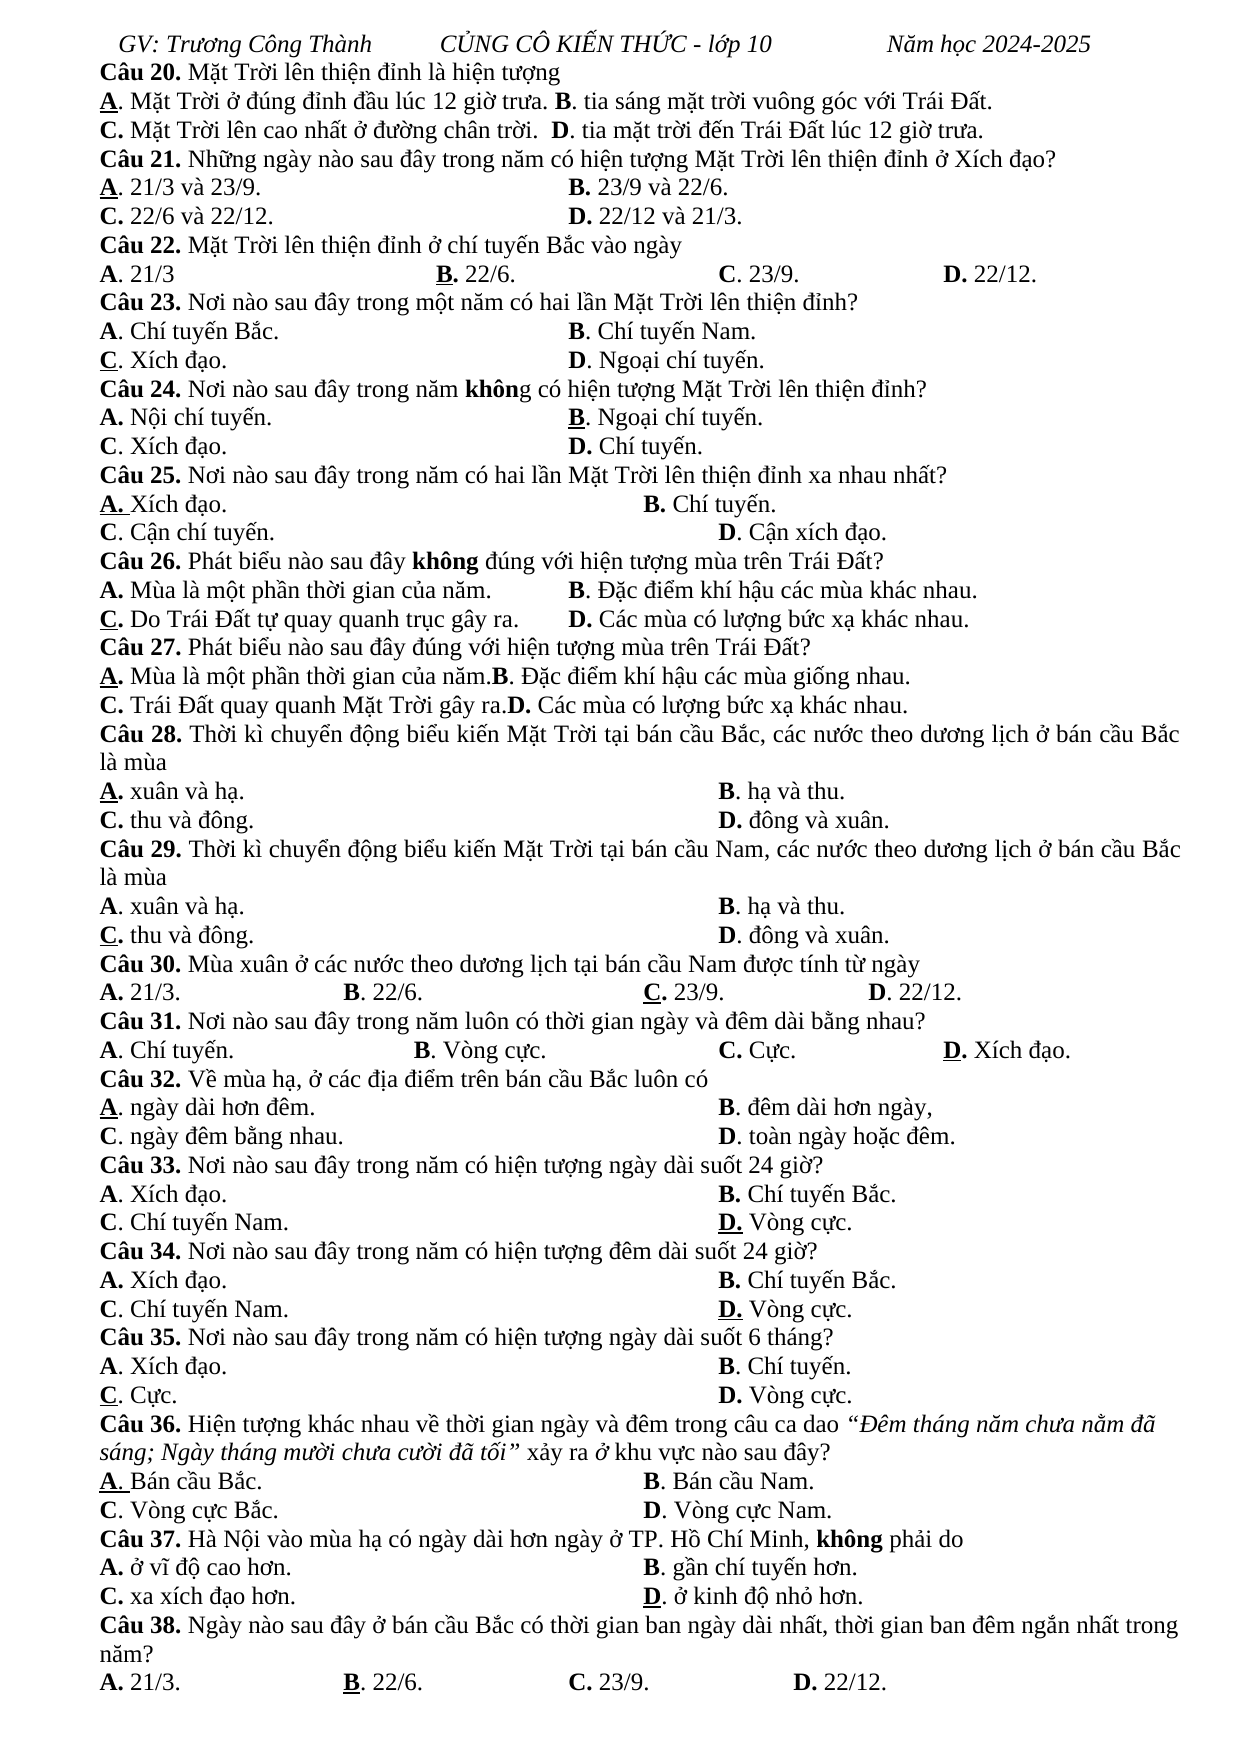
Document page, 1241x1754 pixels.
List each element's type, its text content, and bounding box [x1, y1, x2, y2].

text A. Xích đạo. B. Chí tuyến. [99, 489, 1181, 517]
text Câu 26. Phát biểu nào sau đây không đúng với hiện tượng mùa trên Trái Đất? [99, 546, 1181, 575]
text C. thu và đông. D. đông và xuân. [99, 920, 1181, 949]
text Câu 33. Nơi nào sau đây trong năm có hiện tượng ngày dài suốt 24 giờ? [99, 1150, 1181, 1179]
text Câu 31. Nơi nào sau đây trong năm luôn có thời gian ngày và đêm dài bằng nhau? [99, 1006, 1181, 1035]
text C. 22/6 và 22/12. D. 22/12 và 21/3. [99, 201, 1181, 230]
text A. Mùa là một phần thời gian của năm.B. Đặc điểm khí hậu các mùa giống nhau. [99, 661, 1181, 690]
text C. Xích đạo. D. Chí tuyến. [99, 431, 1181, 460]
text Câu 34. Nơi nào sau đây trong năm có hiện tượng đêm dài suốt 24 giờ? [99, 1236, 1181, 1265]
text C. thu và đông. D. đông và xuân. [99, 805, 1181, 834]
text A. Bán cầu Bắc. B. Bán cầu Nam. [99, 1466, 1181, 1495]
text Câu 29. Thời kì chuyển động biểu kiến Mặt Trời tại bán cầu Nam, các nước theo dương lịch ở bán cầu Bắc là mùa [99, 834, 1181, 891]
text A. 21/3. B. 22/6. C. 23/9. D. 22/12. [99, 1667, 1181, 1696]
text C. Vòng cực Bắc. D. Vòng cực Nam. [99, 1495, 1181, 1524]
text C. Do Trái Đất tự quay quanh trục gây ra. D. Các mùa có lượng bức xạ khác nhau. [99, 604, 1181, 632]
text Câu 21. Những ngày nào sau đây trong năm có hiện tượng Mặt Trời lên thiện đỉnh ở Xích đạo? [99, 144, 1181, 172]
text A. ở vĩ độ cao hơn. B. gần chí tuyến hơn. [99, 1552, 1181, 1581]
text C. Chí tuyến Nam. D. Vòng cực. [99, 1294, 1181, 1322]
text A. Xích đạo. B. Chí tuyến Bắc. [99, 1179, 1181, 1207]
text A. 21/3. B. 22/6. C. 23/9. D. 22/12. [99, 977, 1181, 1006]
text Câu 38. Ngày nào sau đây ở bán cầu Bắc có thời gian ban ngày dài nhất, thời gian ban đêm ngắn nhất trong năm? [99, 1610, 1181, 1667]
text A. Xích đạo. B. Chí tuyến Bắc. [99, 1265, 1181, 1294]
text C. Mặt Trời lên cao nhất ở đường chân trời. D. tia mặt trời đến Trái Đất lúc 12 giờ trưa. [99, 115, 1181, 144]
text Câu 25. Nơi nào sau đây trong năm có hai lần Mặt Trời lên thiện đỉnh xa nhau nhất? [99, 460, 1181, 489]
text A. Nội chí tuyến. B. Ngoại chí tuyến. [99, 402, 1181, 431]
text A. Chí tuyến. B. Vòng cực. C. Cực. D. Xích đạo. [99, 1035, 1181, 1064]
text Câu 36. Hiện tượng khác nhau về thời gian ngày và đêm trong câu ca dao “Đêm tháng năm chưa nằm đã sáng; Ngày tháng mười chưa cười đã tối” xảy ra ở khu vực nào sau đây? [99, 1409, 1181, 1466]
text Câu 32. Về mùa hạ, ở các địa điểm trên bán cầu Bắc luôn có [99, 1064, 1181, 1092]
text Câu 23. Nơi nào sau đây trong một năm có hai lần Mặt Trời lên thiện đỉnh? [99, 287, 1181, 316]
text A. ngày dài hơn đêm. B. đêm dài hơn ngày, [99, 1092, 1181, 1121]
text Câu 28. Thời kì chuyển động biểu kiến Mặt Trời tại bán cầu Bắc, các nước theo dương lịch ở bán cầu Bắc là mùa [99, 719, 1181, 776]
text C. Xích đạo. D. Ngoại chí tuyến. [99, 345, 1181, 374]
text A. xuân và hạ. B. hạ và thu. [99, 891, 1181, 920]
text A. 21/3 B. 22/6. C. 23/9. D. 22/12. [99, 259, 1181, 287]
text C. Chí tuyến Nam. D. Vòng cực. [99, 1207, 1181, 1236]
text A. Mặt Trời ở đúng đỉnh đầu lúc 12 giờ trưa. B. tia sáng mặt trời vuông góc với Trái Đất. [99, 86, 1181, 115]
text A. xuân và hạ. B. hạ và thu. [99, 776, 1181, 805]
text A. Xích đạo. B. Chí tuyến. [99, 1351, 1181, 1380]
text Câu 37. Hà Nội vào mùa hạ có ngày dài hơn ngày ở TP. Hồ Chí Minh, không phải do [99, 1524, 1181, 1552]
text Câu 27. Phát biểu nào sau đây đúng với hiện tượng mùa trên Trái Đất? [99, 632, 1181, 661]
text Câu 24. Nơi nào sau đây trong năm không có hiện tượng Mặt Trời lên thiện đỉnh? [99, 374, 1181, 402]
text A. Mùa là một phần thời gian của năm. B. Đặc điểm khí hậu các mùa khác nhau. [99, 575, 1181, 604]
text C. Trái Đất quay quanh Mặt Trời gây ra.D. Các mùa có lượng bức xạ khác nhau. [99, 690, 1181, 719]
text C. Cận chí tuyến. D. Cận xích đạo. [99, 517, 1181, 546]
text Câu 35. Nơi nào sau đây trong năm có hiện tượng ngày dài suốt 6 tháng? [99, 1322, 1181, 1351]
text C. ngày đêm bằng nhau. D. toàn ngày hoặc đêm. [99, 1121, 1181, 1150]
text A. 21/3 và 23/9. B. 23/9 và 22/6. [99, 172, 1181, 201]
text Câu 20. Mặt Trời lên thiện đỉnh là hiện tượng [99, 57, 1181, 86]
text Câu 22. Mặt Trời lên thiện đỉnh ở chí tuyến Bắc vào ngày [99, 230, 1181, 259]
text Câu 30. Mùa xuân ở các nước theo dương lịch tại bán cầu Nam được tính từ ngày [99, 949, 1181, 977]
text A. Chí tuyến Bắc. B. Chí tuyến Nam. [99, 316, 1181, 345]
text C. xa xích đạo hơn. D. ở kinh độ nhỏ hơn. [99, 1581, 1181, 1610]
text C. Cực. D. Vòng cực. [99, 1380, 1181, 1409]
